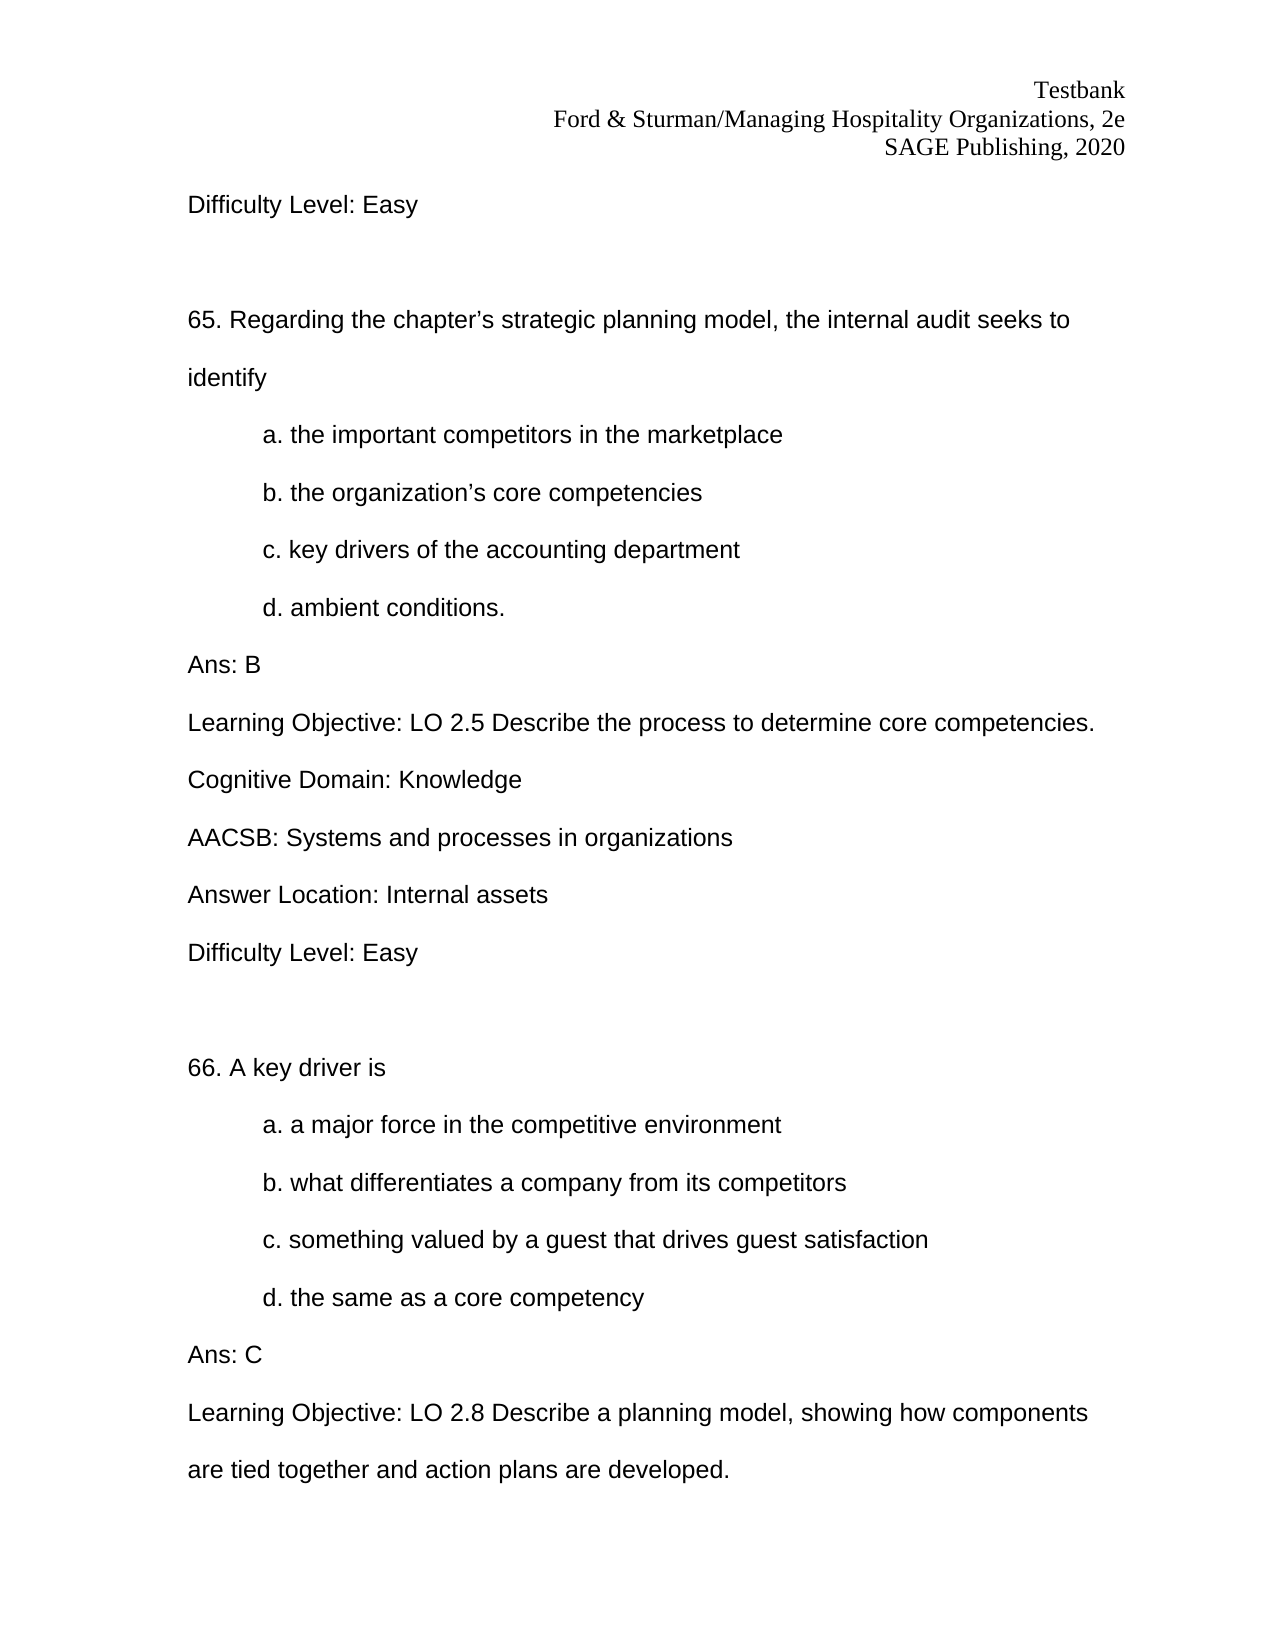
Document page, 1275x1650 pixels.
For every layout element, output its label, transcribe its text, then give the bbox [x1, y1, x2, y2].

text 65. Regarding the chapter’s strategic planning model, the internal audit seeks to identify [187, 305, 1125, 391]
list b. the organization’s core competencies [262, 477, 1125, 506]
list a. the important competitors in the marketplace [262, 420, 1125, 449]
list b. what differentiates a company from its competitors [262, 1167, 1125, 1196]
text Learning Objective: LO 2.8 Describe a planning model, showing how components are tied together and action plans are developed. [187, 1397, 1125, 1484]
text Ans: C [187, 1340, 1125, 1369]
text Answer Location: Internal assets [187, 880, 1125, 909]
text Ans: B [187, 650, 1125, 679]
list a. a major force in the competitive environment [262, 1110, 1125, 1139]
text Difficulty Level: Easy [187, 190, 1125, 219]
text Difficulty Level: Easy [187, 937, 1125, 966]
list d. ambient conditions. [262, 592, 1125, 621]
text Learning Objective: LO 2.5 Describe the process to determine core competencies. [187, 707, 1125, 736]
list c. key drivers of the accounting department [262, 535, 1125, 564]
list c. something valued by a guest that drives guest satisfaction [262, 1225, 1125, 1254]
text AACSB: Systems and processes in organizations [187, 822, 1125, 851]
text Cognitive Domain: Knowledge [187, 765, 1125, 794]
text 66. A key driver is [187, 1052, 1125, 1081]
list d. the same as a core competency [262, 1282, 1125, 1311]
